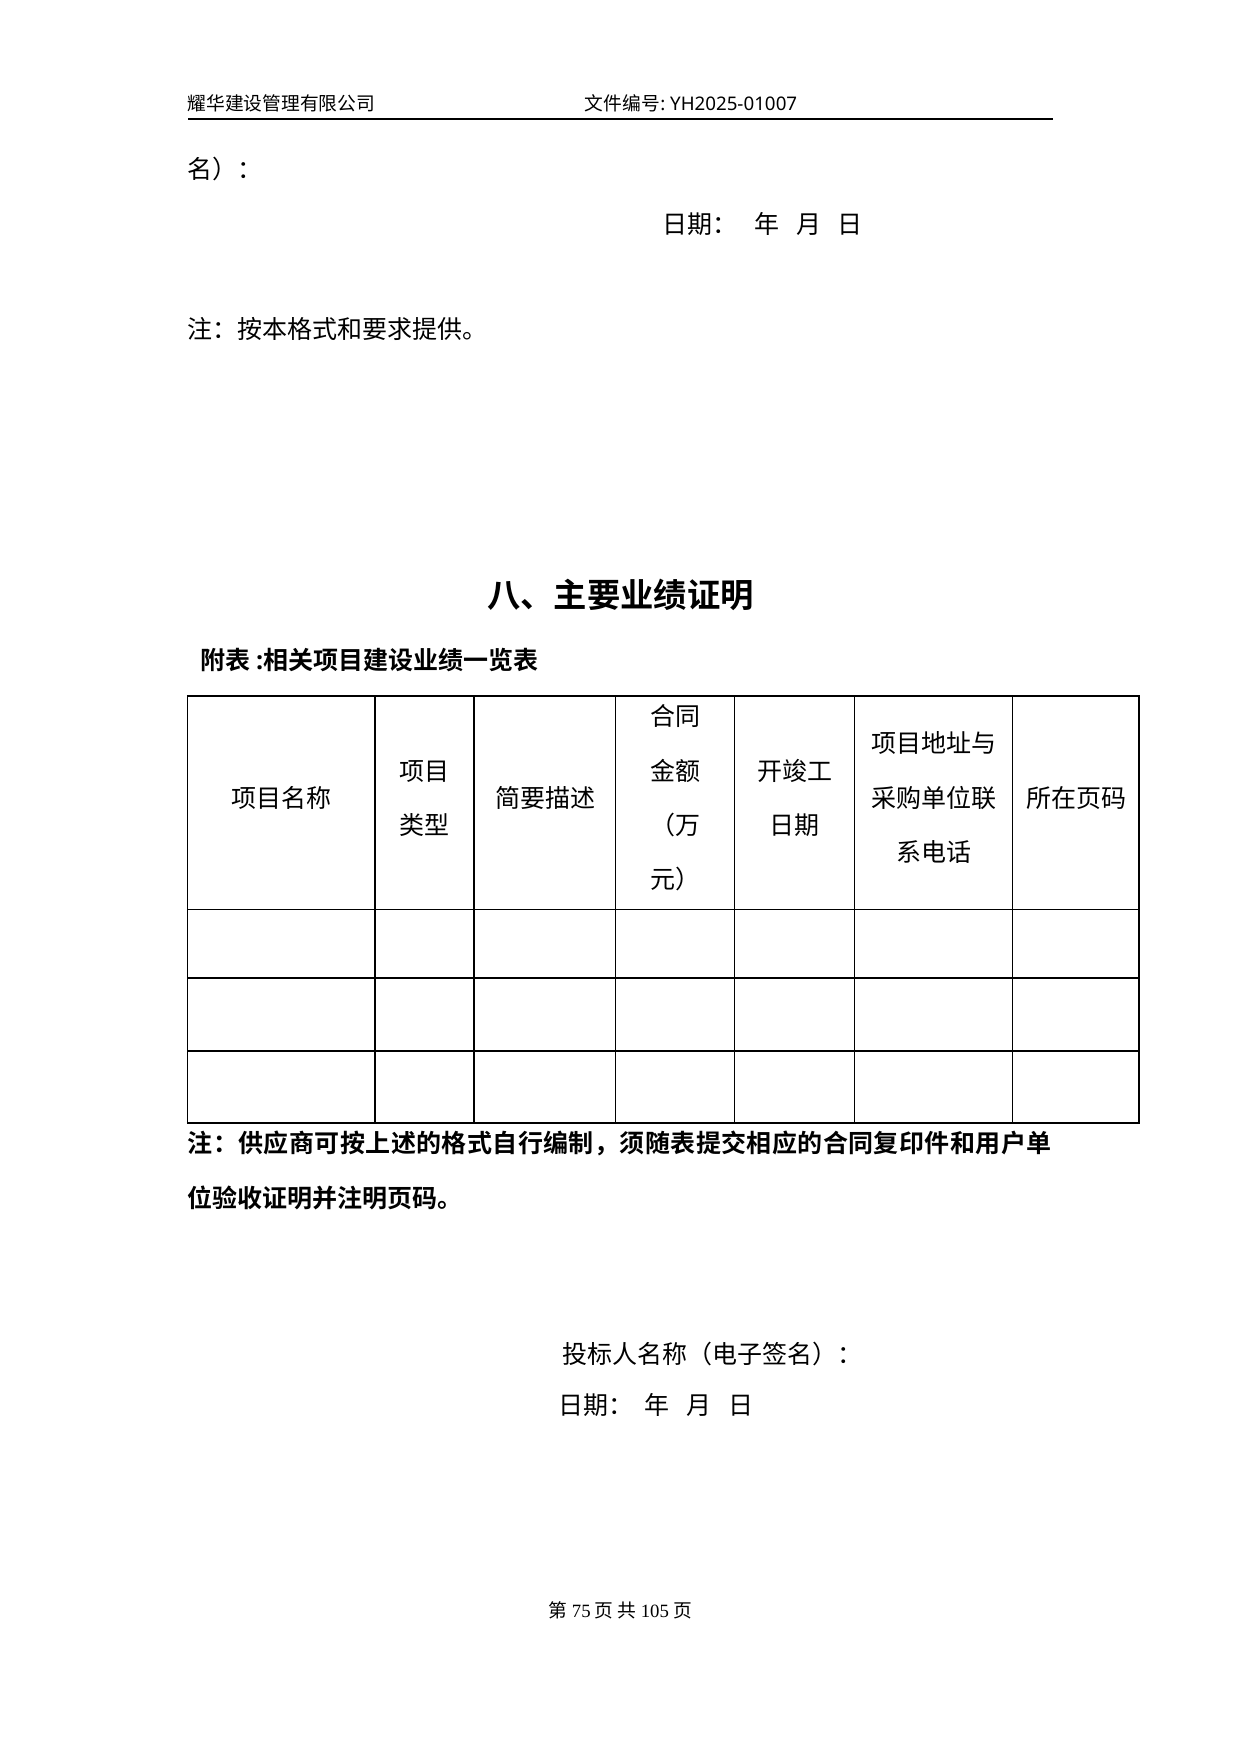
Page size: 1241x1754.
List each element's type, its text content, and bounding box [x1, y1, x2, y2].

table_header 项目地址与采购单位联系电话 [855, 697, 1012, 909]
table_header 简要描述 [475, 697, 615, 909]
table_cell [735, 910, 854, 977]
table_cell [475, 1052, 615, 1122]
text 投标人名称（电子签名）： [187, 150, 936, 186]
table_header 项目名称 [188, 697, 374, 909]
table_cell [616, 910, 734, 977]
table_header 合同 金额 （万元） [616, 697, 734, 909]
table_cell [188, 910, 374, 977]
table_cell [855, 910, 1012, 977]
table_cell [376, 979, 473, 1050]
table_cell [735, 979, 854, 1050]
text 附表 :相关项目建设业绩一览表 [187, 641, 1053, 677]
table_cell [735, 1052, 854, 1122]
table_cell [475, 910, 615, 977]
table_header 开竣工日期 [735, 697, 854, 909]
table_header 项目 类型 [376, 697, 473, 909]
text 日期： 年 月 日 [187, 204, 1053, 241]
table_cell [616, 1052, 734, 1122]
table_cell [188, 1052, 374, 1122]
table_cell [855, 979, 1012, 1050]
table_cell [616, 979, 734, 1050]
text 注：供应商可按上述的格式自行编制，须随表提交相应的合同复印件和用户单位验收证明并注明页码。 [187, 1124, 1053, 1214]
text 八、主要业绩证明 [187, 568, 1053, 617]
text 注：按本格式和要求提供。 [187, 310, 1009, 346]
table_cell [1013, 1052, 1138, 1122]
table_cell [475, 979, 615, 1050]
table_cell [376, 1052, 473, 1122]
text 日期： 年 月 日 [187, 1385, 1053, 1421]
table_cell [376, 910, 473, 977]
table_cell [188, 979, 374, 1050]
table_cell [855, 1052, 1012, 1122]
table_header 所在页码 [1013, 697, 1138, 909]
table_cell [1013, 979, 1138, 1050]
text 投标人名称（电子签名）： [187, 1334, 1053, 1371]
table_cell [1013, 910, 1138, 977]
